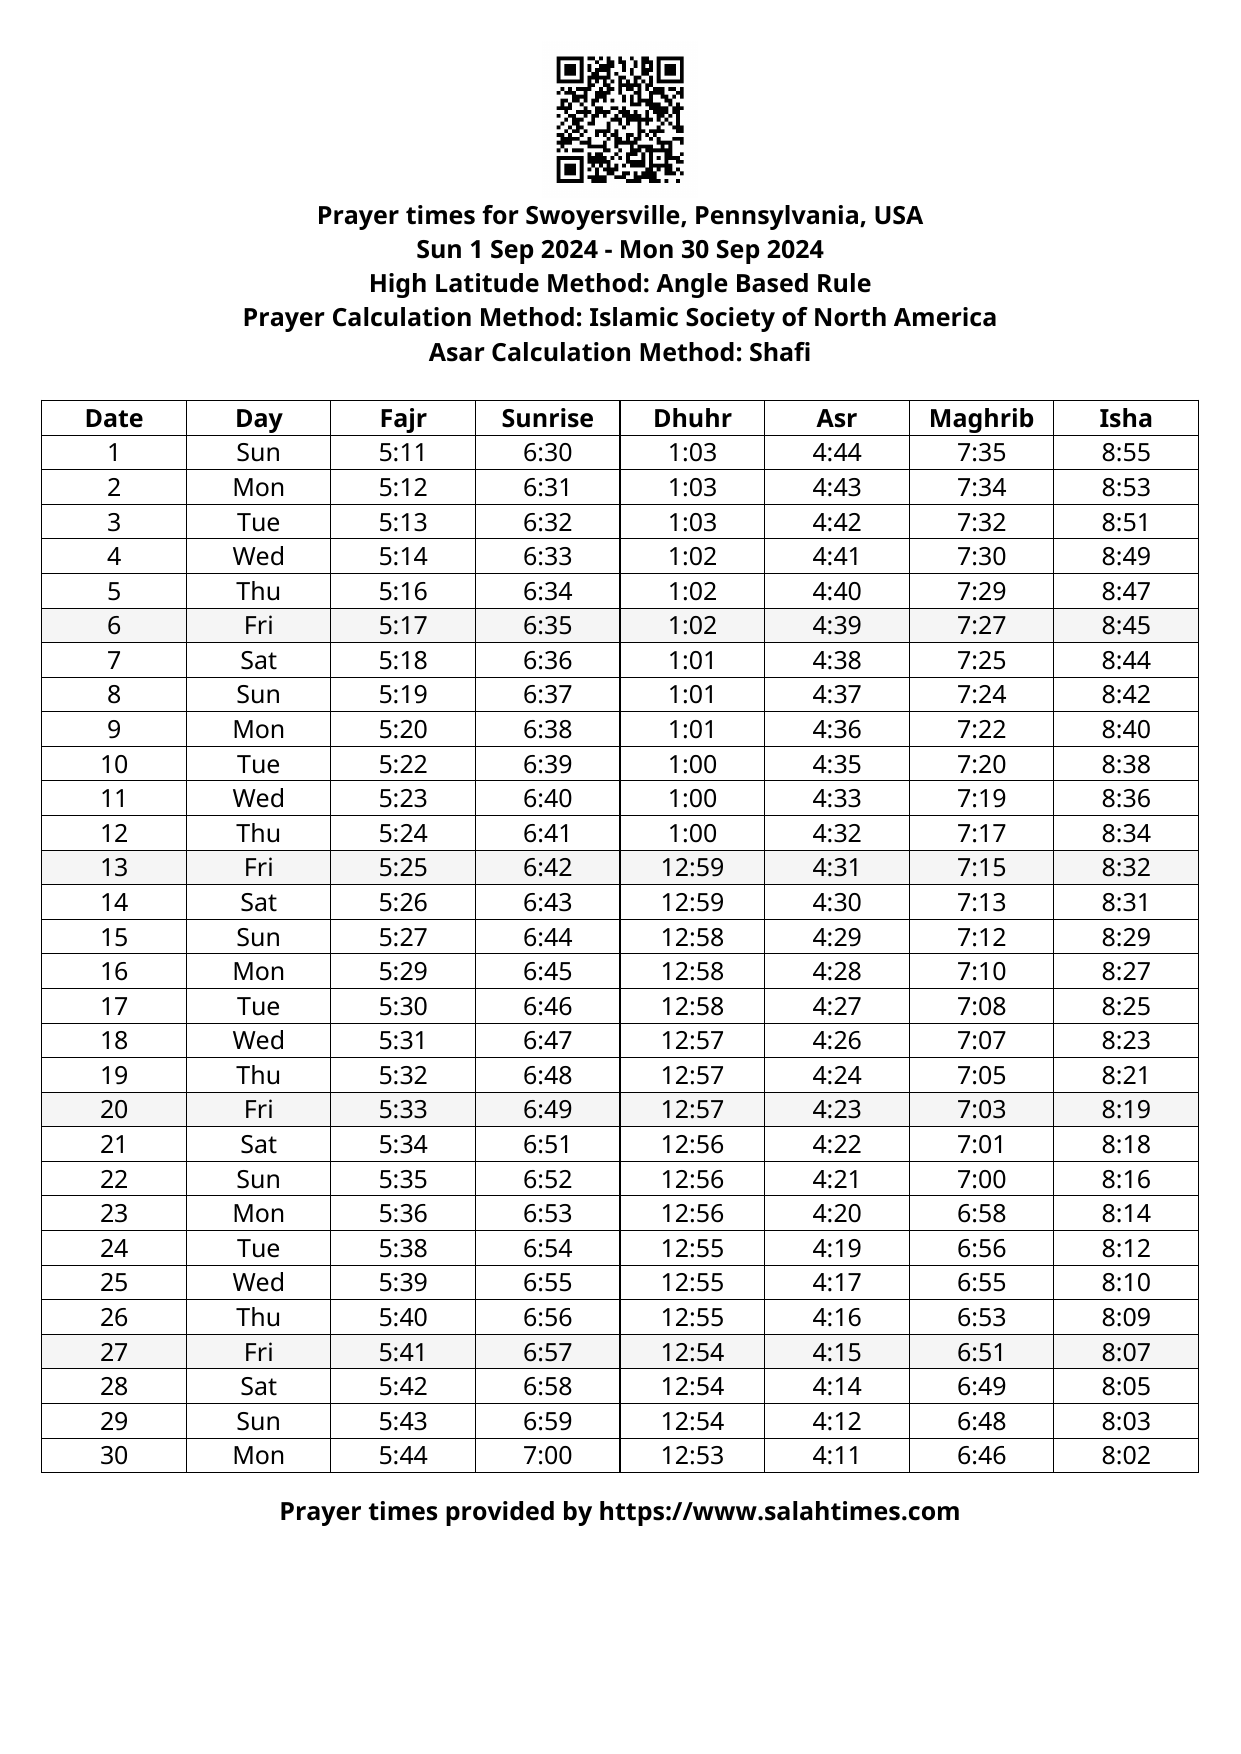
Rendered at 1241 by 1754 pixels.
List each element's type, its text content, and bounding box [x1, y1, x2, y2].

table_cell 27 [42, 1335, 186, 1368]
table_cell 12:55 [621, 1300, 764, 1334]
table_cell 8:36 [1054, 781, 1198, 815]
text Prayer times for Swoyersville, Pennsylvania, USA [42, 198, 1198, 232]
table_cell 4:11 [765, 1439, 909, 1472]
table_cell 8:23 [1054, 1024, 1198, 1057]
table_cell 4:14 [765, 1369, 909, 1403]
table_cell 12:56 [621, 1196, 764, 1230]
table_cell 6 [42, 609, 186, 642]
table_cell 4:27 [765, 989, 909, 1022]
table_cell 1:01 [621, 712, 764, 746]
text Asar Calculation Method: Shafi [42, 334, 1198, 368]
table_cell 5:13 [331, 505, 475, 538]
table_cell 28 [42, 1369, 186, 1403]
table_cell 1:02 [621, 574, 764, 607]
table_cell 5:24 [331, 816, 475, 849]
table_cell 5:25 [331, 851, 475, 884]
table_cell 1:03 [621, 505, 764, 538]
table_cell 6:31 [476, 470, 619, 504]
table_cell Mon [187, 1439, 330, 1472]
table_cell 5:20 [331, 712, 475, 746]
table_cell 12:55 [621, 1231, 764, 1264]
table_cell 7:07 [910, 1024, 1053, 1057]
table_cell 4:43 [765, 470, 909, 504]
table_cell 5:29 [331, 954, 475, 988]
table_cell 4:12 [765, 1404, 909, 1437]
table_cell 12:55 [621, 1266, 764, 1299]
table_cell 4:32 [765, 816, 909, 849]
table_cell 8:18 [1054, 1127, 1198, 1161]
table_cell 8:05 [1054, 1369, 1198, 1403]
table_cell Sat [187, 885, 330, 919]
table_cell 8:51 [1054, 505, 1198, 538]
table_header Sunrise [476, 401, 619, 434]
table_cell 4:17 [765, 1266, 909, 1299]
table_cell Wed [187, 1266, 330, 1299]
table_cell 1:03 [621, 470, 764, 504]
table_cell 7:17 [910, 816, 1053, 849]
table_cell 13 [42, 851, 186, 884]
table_cell 8:21 [1054, 1058, 1198, 1092]
table_cell 5:39 [331, 1266, 475, 1299]
table_cell Sun [187, 920, 330, 953]
table_cell 7:35 [910, 436, 1053, 469]
table_cell 6:41 [476, 816, 619, 849]
table_cell 7:24 [910, 678, 1053, 711]
table_cell 4:24 [765, 1058, 909, 1092]
table_cell 6:39 [476, 747, 619, 780]
table_cell 6:56 [476, 1300, 619, 1334]
table_cell Mon [187, 470, 330, 504]
table_cell 5:22 [331, 747, 475, 780]
table_cell 7:13 [910, 885, 1053, 919]
table_cell Sun [187, 1404, 330, 1437]
table_cell 4:44 [765, 436, 909, 469]
table_cell 4:42 [765, 505, 909, 538]
table_cell 12:58 [621, 989, 764, 1022]
table_cell 25 [42, 1266, 186, 1299]
table_cell 5:35 [331, 1162, 475, 1195]
table_cell 21 [42, 1127, 186, 1161]
table_cell 12:58 [621, 954, 764, 988]
table_cell 12:53 [621, 1439, 764, 1472]
table_cell Fri [187, 609, 330, 642]
table_cell 7:10 [910, 954, 1053, 988]
table_cell 6:53 [476, 1196, 619, 1230]
table_cell 8:14 [1054, 1196, 1198, 1230]
table_cell 6:35 [476, 609, 619, 642]
table_cell 1:00 [621, 747, 764, 780]
table_cell 7:05 [910, 1058, 1053, 1092]
table_cell 3 [42, 505, 186, 538]
table_cell 6:51 [910, 1335, 1053, 1368]
table_cell 6:49 [910, 1369, 1053, 1403]
table_cell Sat [187, 1369, 330, 1403]
table_cell 8:07 [1054, 1335, 1198, 1368]
table_cell 6:34 [476, 574, 619, 607]
table_cell 6:55 [910, 1266, 1053, 1299]
table_header Isha [1054, 401, 1198, 434]
table_cell 5:27 [331, 920, 475, 953]
table_cell 4:19 [765, 1231, 909, 1264]
table_cell 5:40 [331, 1300, 475, 1334]
table_cell 17 [42, 989, 186, 1022]
table_cell Thu [187, 1300, 330, 1334]
table_cell Sat [187, 643, 330, 677]
table_cell 5:26 [331, 885, 475, 919]
table_cell 6:44 [476, 920, 619, 953]
table_cell 6:38 [476, 712, 619, 746]
table_cell 5:12 [331, 470, 475, 504]
table_cell 6:32 [476, 505, 619, 538]
table_cell 4:30 [765, 885, 909, 919]
table_cell 8 [42, 678, 186, 711]
table_cell 26 [42, 1300, 186, 1334]
table_cell 7:29 [910, 574, 1053, 607]
table_cell 6:33 [476, 539, 619, 573]
table_cell 8:09 [1054, 1300, 1198, 1334]
table_cell 12:56 [621, 1127, 764, 1161]
table_cell 6:53 [910, 1300, 1053, 1334]
table_cell 6:59 [476, 1404, 619, 1437]
table_cell 7:08 [910, 989, 1053, 1022]
table_cell 7 [42, 643, 186, 677]
table_cell 6:46 [476, 989, 619, 1022]
table_cell 12:58 [621, 920, 764, 953]
table_cell 8:29 [1054, 920, 1198, 953]
table_cell 4:28 [765, 954, 909, 988]
table_cell 8:16 [1054, 1162, 1198, 1195]
table_cell 8:44 [1054, 643, 1198, 677]
table_cell 4:38 [765, 643, 909, 677]
table_cell 5:17 [331, 609, 475, 642]
table_cell 8:40 [1054, 712, 1198, 746]
table_cell 5:34 [331, 1127, 475, 1161]
table_cell 6:37 [476, 678, 619, 711]
table_cell 5:14 [331, 539, 475, 573]
table_cell 12:54 [621, 1335, 764, 1368]
table_cell 5:32 [331, 1058, 475, 1092]
table_cell 7:00 [910, 1162, 1053, 1195]
table_cell 4:36 [765, 712, 909, 746]
table_cell 5:36 [331, 1196, 475, 1230]
table_cell 8:32 [1054, 851, 1198, 884]
table_cell 6:49 [476, 1093, 619, 1126]
table_cell 12:56 [621, 1162, 764, 1195]
table_cell 6:45 [476, 954, 619, 988]
table_cell Fri [187, 1093, 330, 1126]
table_cell 6:57 [476, 1335, 619, 1368]
table_header Asr [765, 401, 909, 434]
table_cell 6:47 [476, 1024, 619, 1057]
table_cell 1:02 [621, 539, 764, 573]
table_cell 12:59 [621, 851, 764, 884]
table_cell 8:53 [1054, 470, 1198, 504]
table_cell 6:55 [476, 1266, 619, 1299]
table_cell 8:25 [1054, 989, 1198, 1022]
table_cell 6:36 [476, 643, 619, 677]
table_cell 6:30 [476, 436, 619, 469]
table_cell 7:19 [910, 781, 1053, 815]
table_cell 8:31 [1054, 885, 1198, 919]
table_cell 7:27 [910, 609, 1053, 642]
table_cell 1:01 [621, 643, 764, 677]
text High Latitude Method: Angle Based Rule [42, 266, 1198, 300]
table_cell Wed [187, 781, 330, 815]
table_cell 19 [42, 1058, 186, 1092]
table_cell 5:18 [331, 643, 475, 677]
table_cell Tue [187, 989, 330, 1022]
table_cell 7:32 [910, 505, 1053, 538]
table_cell Tue [187, 505, 330, 538]
table_cell 8:19 [1054, 1093, 1198, 1126]
table_cell 5:11 [331, 436, 475, 469]
table_cell 12:57 [621, 1058, 764, 1092]
table_cell 29 [42, 1404, 186, 1437]
table_cell 7:34 [910, 470, 1053, 504]
table_cell 6:48 [476, 1058, 619, 1092]
table_cell 7:20 [910, 747, 1053, 780]
table_cell 6:43 [476, 885, 619, 919]
table_cell Mon [187, 712, 330, 746]
table_cell 8:45 [1054, 609, 1198, 642]
table_cell 4:31 [765, 851, 909, 884]
table_cell 14 [42, 885, 186, 919]
table_cell Sat [187, 1127, 330, 1161]
table_cell 4:40 [765, 574, 909, 607]
table_cell 4:33 [765, 781, 909, 815]
table_cell Mon [187, 954, 330, 988]
table_cell 7:03 [910, 1093, 1053, 1126]
table_cell Tue [187, 747, 330, 780]
table_cell 4:39 [765, 609, 909, 642]
table_cell 4:16 [765, 1300, 909, 1334]
table_cell 5:19 [331, 678, 475, 711]
table_cell 12 [42, 816, 186, 849]
table_cell 5:44 [331, 1439, 475, 1472]
table_cell 7:22 [910, 712, 1053, 746]
table_cell 15 [42, 920, 186, 953]
table_cell 8:47 [1054, 574, 1198, 607]
table_cell 22 [42, 1162, 186, 1195]
table_cell 5:38 [331, 1231, 475, 1264]
table_cell 5:41 [331, 1335, 475, 1368]
table_cell Fri [187, 1335, 330, 1368]
table_header Dhuhr [621, 401, 764, 434]
table_cell 23 [42, 1196, 186, 1230]
table_cell 8:03 [1054, 1404, 1198, 1437]
table_cell 6:51 [476, 1127, 619, 1161]
table_cell 4:21 [765, 1162, 909, 1195]
table_cell Fri [187, 851, 330, 884]
table_cell Wed [187, 1024, 330, 1057]
table_cell 12:59 [621, 885, 764, 919]
table_cell 8:12 [1054, 1231, 1198, 1264]
table_header Maghrib [910, 401, 1053, 434]
table_cell 8:42 [1054, 678, 1198, 711]
table_cell 6:48 [910, 1404, 1053, 1437]
text Prayer Calculation Method: Islamic Society of North America [42, 300, 1198, 334]
table_cell 4:41 [765, 539, 909, 573]
table_cell 1:00 [621, 816, 764, 849]
table_header Fajr [331, 401, 475, 434]
text Prayer times provided by https://www.salahtimes.com [42, 1494, 1198, 1528]
table_cell 6:52 [476, 1162, 619, 1195]
table_cell 7:00 [476, 1439, 619, 1472]
table_cell 4:35 [765, 747, 909, 780]
table_cell 7:25 [910, 643, 1053, 677]
table_cell 8:27 [1054, 954, 1198, 988]
table_cell 7:12 [910, 920, 1053, 953]
table_cell 5:33 [331, 1093, 475, 1126]
table_cell 8:55 [1054, 436, 1198, 469]
table_cell 30 [42, 1439, 186, 1472]
table_cell 1:01 [621, 678, 764, 711]
table_cell 1:00 [621, 781, 764, 815]
table_cell 6:58 [910, 1196, 1053, 1230]
picture [542, 41, 699, 198]
table_cell 11 [42, 781, 186, 815]
table_cell 1:02 [621, 609, 764, 642]
table_cell 6:40 [476, 781, 619, 815]
table_cell 4:22 [765, 1127, 909, 1161]
text Sun 1 Sep 2024 - Mon 30 Sep 2024 [42, 232, 1198, 266]
table_cell 8:49 [1054, 539, 1198, 573]
table_cell 18 [42, 1024, 186, 1057]
table_cell 4:15 [765, 1335, 909, 1368]
table_cell 7:01 [910, 1127, 1053, 1161]
table_cell 5:30 [331, 989, 475, 1022]
table_cell 12:54 [621, 1369, 764, 1403]
table_cell 6:54 [476, 1231, 619, 1264]
table_cell 8:38 [1054, 747, 1198, 780]
table_cell 1 [42, 436, 186, 469]
table_cell 4:37 [765, 678, 909, 711]
table_cell Thu [187, 1058, 330, 1092]
table_cell 8:02 [1054, 1439, 1198, 1472]
table_cell Thu [187, 816, 330, 849]
table_cell 10 [42, 747, 186, 780]
table_cell Sun [187, 436, 330, 469]
table_cell 6:56 [910, 1231, 1053, 1264]
table_cell 6:42 [476, 851, 619, 884]
table_cell Sun [187, 678, 330, 711]
table_cell 5:23 [331, 781, 475, 815]
table_cell 4:23 [765, 1093, 909, 1126]
table_cell Tue [187, 1231, 330, 1264]
table_cell 8:10 [1054, 1266, 1198, 1299]
table_cell 8:34 [1054, 816, 1198, 849]
table_cell 5:31 [331, 1024, 475, 1057]
table_cell 12:57 [621, 1024, 764, 1057]
table_cell 16 [42, 954, 186, 988]
table_header Day [187, 401, 330, 434]
table_header Date [42, 401, 186, 434]
table_cell Mon [187, 1196, 330, 1230]
table_cell Sun [187, 1162, 330, 1195]
table_cell 4:29 [765, 920, 909, 953]
table_cell 7:30 [910, 539, 1053, 573]
table_cell 5 [42, 574, 186, 607]
table_cell 5:43 [331, 1404, 475, 1437]
table_cell 24 [42, 1231, 186, 1264]
table_cell 7:15 [910, 851, 1053, 884]
table_cell 12:57 [621, 1093, 764, 1126]
table_cell 5:42 [331, 1369, 475, 1403]
table_cell Wed [187, 539, 330, 573]
table_cell 20 [42, 1093, 186, 1126]
table_cell 4 [42, 539, 186, 573]
table_cell 2 [42, 470, 186, 504]
table_cell 6:58 [476, 1369, 619, 1403]
table_cell 1:03 [621, 436, 764, 469]
table_cell 4:20 [765, 1196, 909, 1230]
table_cell Thu [187, 574, 330, 607]
table_cell 6:46 [910, 1439, 1053, 1472]
table_cell 12:54 [621, 1404, 764, 1437]
table_cell 5:16 [331, 574, 475, 607]
table_cell 4:26 [765, 1024, 909, 1057]
table_cell 9 [42, 712, 186, 746]
